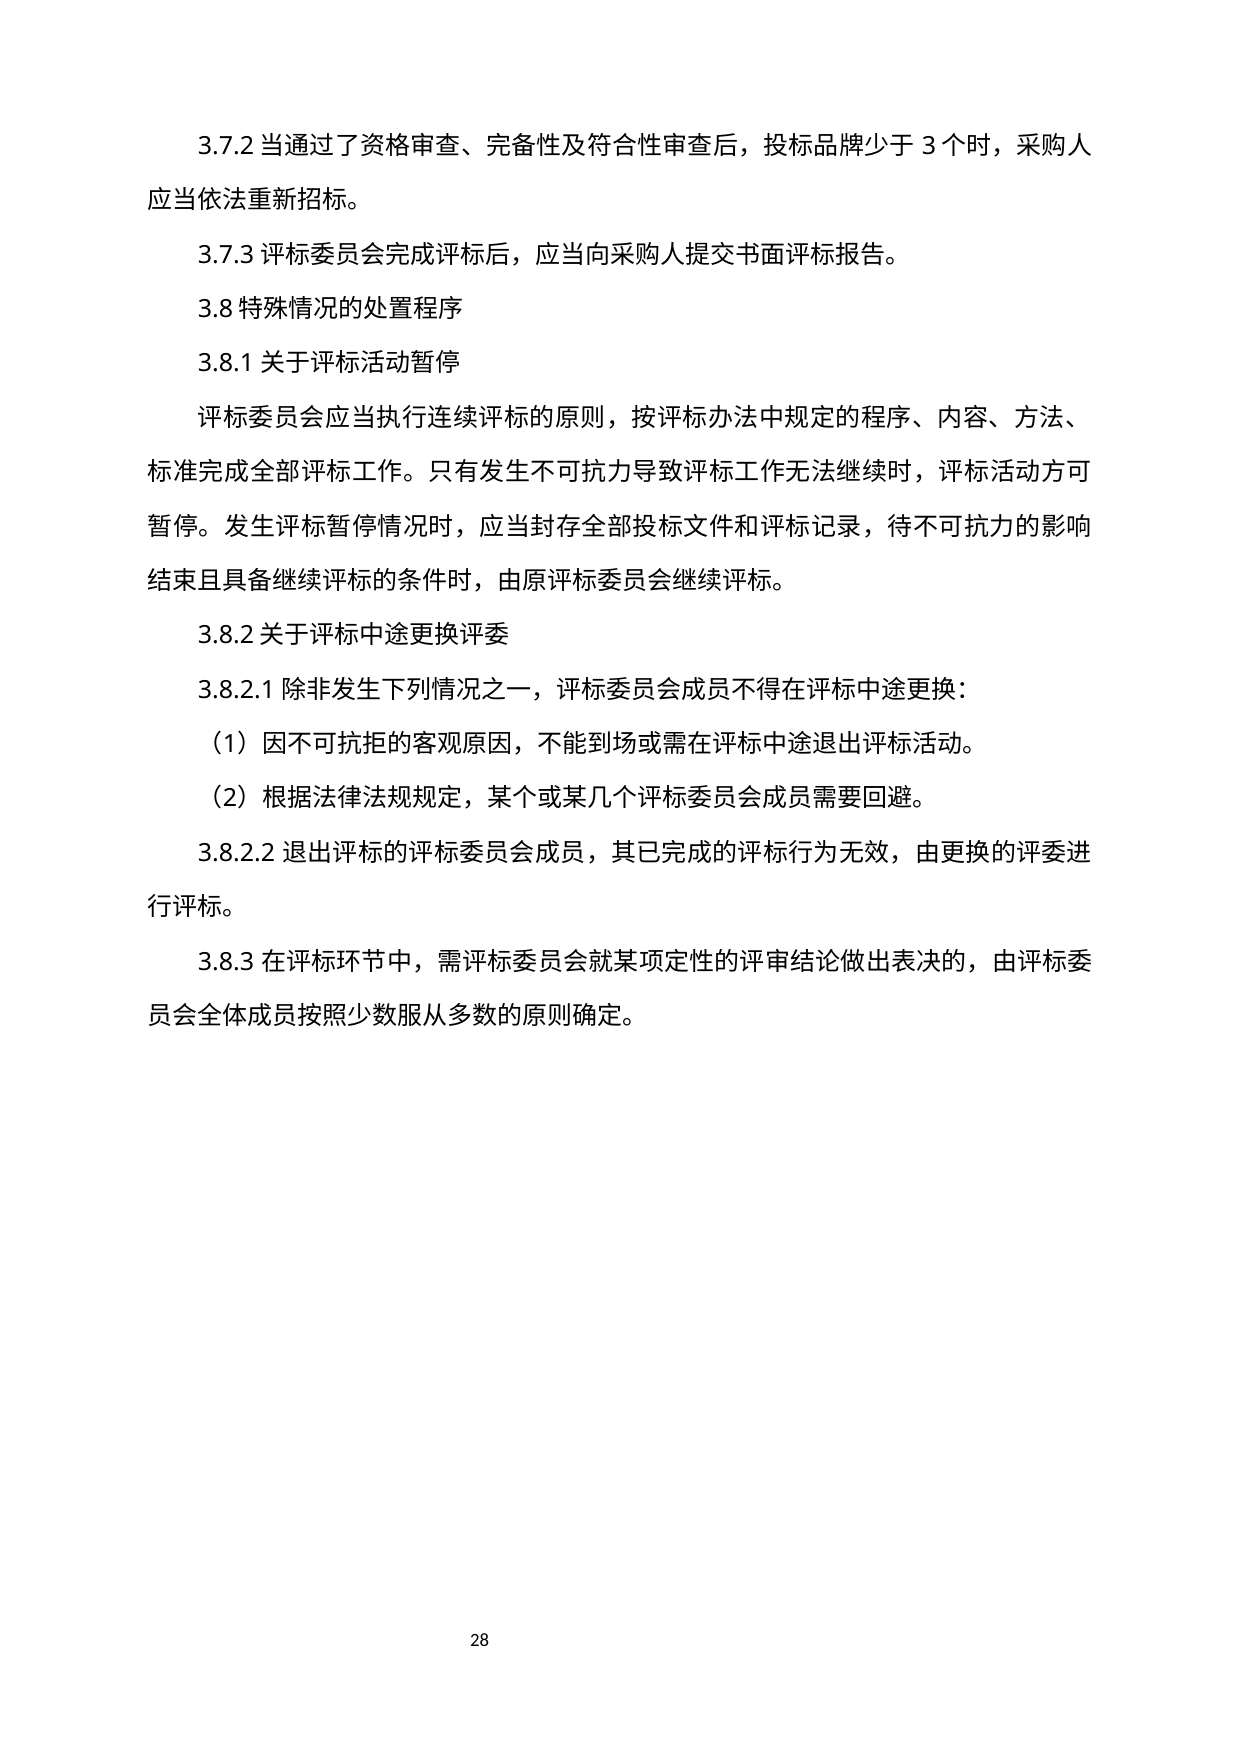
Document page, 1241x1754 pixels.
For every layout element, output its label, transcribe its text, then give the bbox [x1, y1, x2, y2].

text 3.8特殊情况的处置程序 [148, 288, 1093, 325]
text 3.8.1 关于评标活动暂停 [148, 343, 1093, 379]
text 3.7.3 评标委员会完成评标后，应当向采购人提交书面评标报告。 [148, 234, 1093, 270]
text 评标委员会应当执行连续评标的原则，按评标办法中规定的程序、内容、方法、标准完成全部评标工作。只有发生不可抗力导致评标工作无法继续时，评标活动方可暂停。发生评标暂停情况时，应当封存全部投标文件和评标记录，待不可抗力的影响结束且具备继续评标的条件时，由原评标委员会继续评标。 [148, 397, 1093, 597]
text 3.8.3 在评标环节中，需评标委员会就某项定性的评审结论做出表决的，由评标委员会全体成员按照少数服从多数的原则确定。 [148, 941, 1093, 1032]
text 3.8.2.1 除非发生下列情况之一，评标委员会成员不得在评标中途更换： [148, 669, 1093, 705]
text 3.8.2.2 退出评标的评标委员会成员，其已完成的评标行为无效，由更换的评委进行评标。 [148, 832, 1093, 923]
text （2）根据法律法规规定，某个或某几个评标委员会成员需要回避。 [148, 778, 1093, 814]
text 3.7.2当通过了资格审查、完备性及符合性审查后，投标品牌少于3个时，采购人应当依法重新招标。 [148, 125, 1093, 216]
text 3.8.2关于评标中途更换评委 [148, 615, 1093, 651]
text （1）因不可抗拒的客观原因，不能到场或需在评标中途退出评标活动。 [148, 723, 1093, 760]
